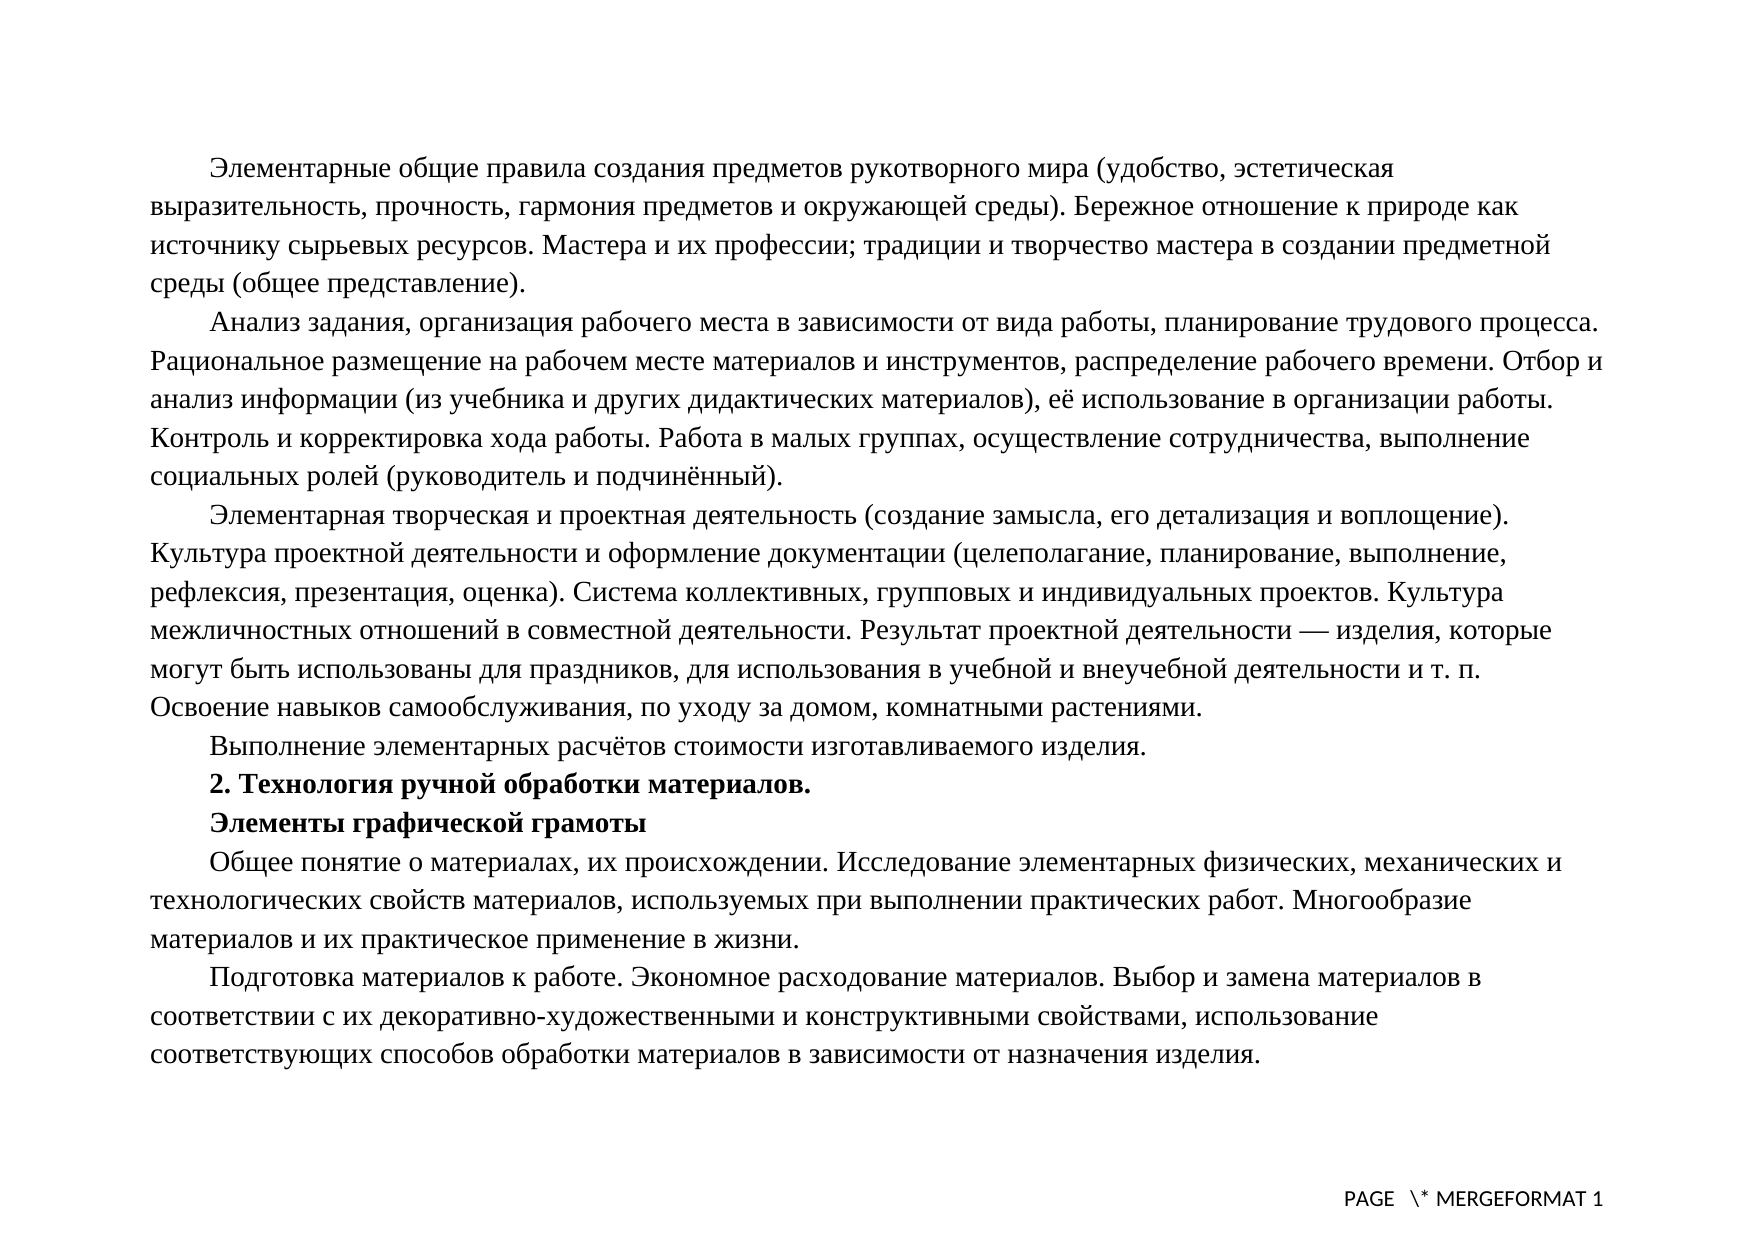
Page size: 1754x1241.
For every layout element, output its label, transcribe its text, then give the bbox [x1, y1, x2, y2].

text 2. Технология ручной обработки материалов. [150, 767, 1604, 800]
text Общее понятие о материалах, их происхождении. Исследование элементарных физических, механических и технологических свойств материалов, используемых при выполнении практических работ. Многообразие материалов и их практическое применение в жизни. [150, 844, 1604, 954]
text Элементы графической грамоты [150, 805, 1604, 839]
text Выполнение элементарных расчётов стоимости изготавливаемого изделия. [150, 728, 1604, 762]
text Элементарная творческая и проектная деятельность (создание замысла, его детализация и воплощение). Культура проектной деятельности и оформление документации (целеполагание, планирование, выполнение, рефлексия, презентация, оценка). Система коллективных, групповых и индивидуальных проектов. Культура межличностных отношений в совместной деятельности. Результат проектной деятельности — изделия, которые могут быть использованы для праздников, для использования в учебной и внеучебной деятельности и т. п. Освоение навыков самообслуживания, по уходу за домом, комнатными растениями. [150, 497, 1604, 723]
text Подготовка материалов к работе. Экономное расходование материалов. Выбор и замена материалов в соответствии с их декоративно-художественными и конструктивными свойствами, использование соответствующих способов обработки материалов в зависимости от назначения изделия. [150, 959, 1604, 1070]
text Элементарные общие правила создания предметов рукотворного мира (удобство, эстетическая выразительность, прочность, гармония предметов и окружающей среды). Бережное отношение к природе как источнику сырьевых ресурсов. Мастера и их профессии; традиции и творчество мастера в создании предметной среды (общее представление). [150, 150, 1604, 299]
text Анализ задания, организация рабочего места в зависимости от вида работы, планирование трудового процесса. Рациональное размещение на рабочем месте материалов и инструментов, распределение рабочего времени. Отбор и анализ информации (из учебника и других дидактических материалов), её использование в организации работы. Контроль и корректировка хода работы. Работа в малых группах, осуществление сотрудничества, выполнение социальных ролей (руководитель и подчинённый). [150, 304, 1604, 492]
